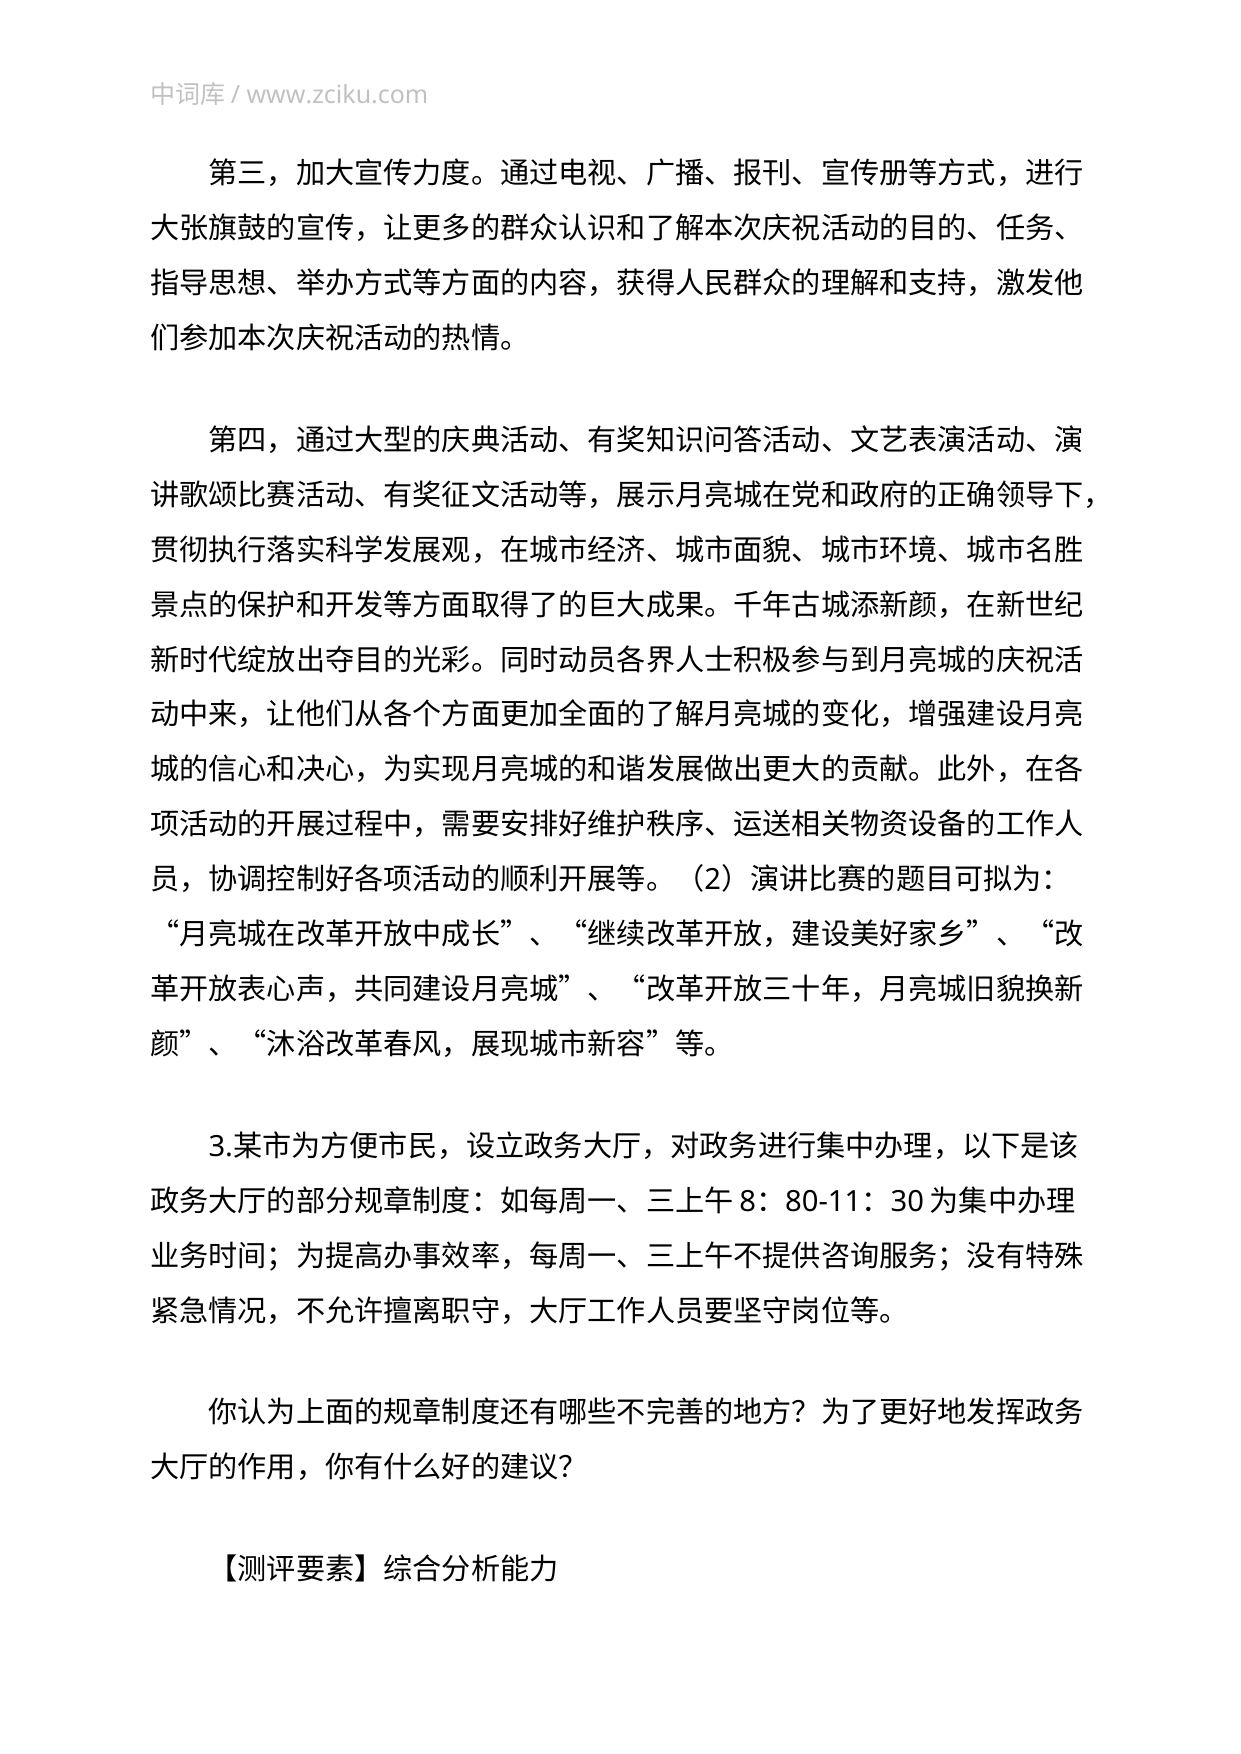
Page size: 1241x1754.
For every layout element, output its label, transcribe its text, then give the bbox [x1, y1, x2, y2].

text 3.某市为方便市民，设立政务大厅，对政务进行集中办理，以下是该政务大厅的部分规章制度：如每周一、三上午8：80-11：30为集中办理业务时间；为提高办事效率，每周一、三上午不提供咨询服务；没有特殊紧急情况，不允许擅离职守，大厅工作人员要坚守岗位等。 [150, 1122, 1090, 1329]
text 第四，通过大型的庆典活动、有奖知识问答活动、文艺表演活动、演讲歌颂比赛活动、有奖征文活动等，展示月亮城在党和政府的正确领导下，贯彻执行落实科学发展观，在城市经济、城市面貌、城市环境、城市名胜景点的保护和开发等方面取得了的巨大成果。千年古城添新颜，在新世纪新时代绽放出夺目的光彩。同时动员各界人士积极参与到月亮城的庆祝活动中来，让他们从各个方面更加全面的了解月亮城的变化，增强建设月亮城的信心和决心，为实现月亮城的和谐发展做出更大的贡献。此外，在各项活动的开展过程中，需要安排好维护秩序、运送相关物资设备的工作人员，协调控制好各项活动的顺利开展等。（2）演讲比赛的题目可拟为：“月亮城在改革开放中成长”、“继续改革开放，建设美好家乡”、“改革开放表心声，共同建设月亮城”、“改革开放三十年，月亮城旧貌换新颜”、“沐浴改革春风，展现城市新容”等。 [150, 416, 1090, 1063]
text 【测评要素】综合分析能力 [150, 1546, 1090, 1588]
text 你认为上面的规章制度还有哪些不完善的地方？为了更好地发挥政务大厅的作用，你有什么好的建议？ [150, 1389, 1090, 1486]
text 第三，加大宣传力度。通过电视、广播、报刊、宣传册等方式，进行大张旗鼓的宣传，让更多的群众认识和了解本次庆祝活动的目的、任务、指导思想、举办方式等方面的内容，获得人民群众的理解和支持，激发他们参加本次庆祝活动的热情。 [150, 150, 1090, 357]
